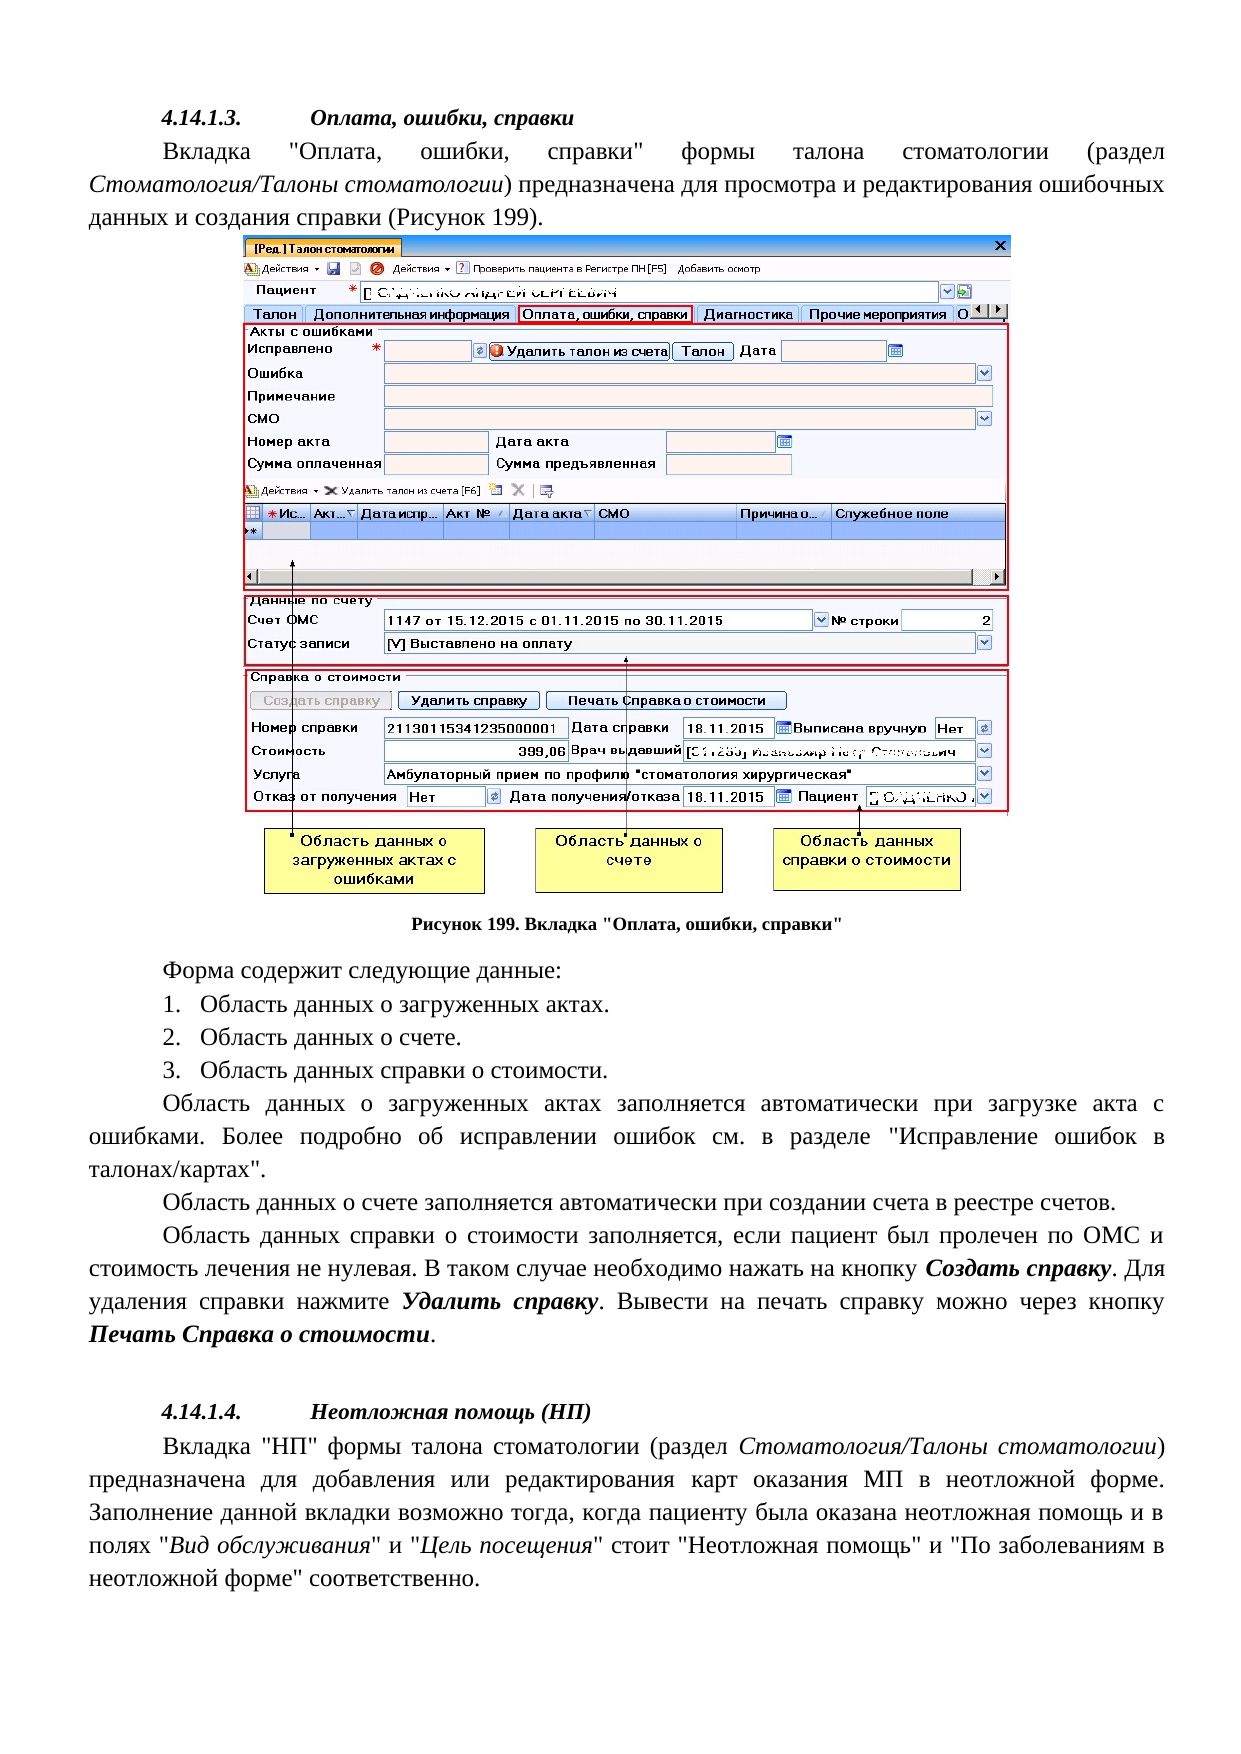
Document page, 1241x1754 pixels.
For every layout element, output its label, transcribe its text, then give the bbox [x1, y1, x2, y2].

list Область данных о счете. [162, 1022, 1165, 1050]
text Рисунок 199. Вкладка "Оплата, ошибки, справки" [89, 913, 1165, 935]
text Область данных справки о стоимости заполняется, если пациент был пролечен по ОМС и стоимость лечения не нулевая. В таком случае необходимо нажать на кнопку Создать справку. Для удаления справки нажмите Удалить справку. Вывести на печать справку можно через кнопку Печать Справка о стоимости. [89, 1220, 1165, 1348]
list Область данных справки о стоимости. [162, 1055, 1165, 1083]
subtitle Оплата, ошибки, справки [161, 104, 1165, 130]
text Область данных о счете заполняется автоматически при создании счета в реестре счетов. [89, 1187, 1165, 1216]
text Форма содержит следующие данные: [89, 956, 1165, 984]
picture [243, 235, 1011, 899]
list Область данных о загруженных актах. [162, 989, 1165, 1017]
text Вкладка "НП" формы талона стоматологии (раздел Стоматология/Талоны стоматологии) предназначена для добавления или редактирования карт оказания МП в неотложной форме. Заполнение данной вкладки возможно тогда, когда пациенту была оказана неотложная помощь и в полях "Вид обслуживания" и "Цель посещения" стоит "Неотложная помощь" и "По заболеваниям в неотложной форме" соответственно. [89, 1431, 1165, 1592]
text Область данных о загруженных актах заполняется автоматически при загрузке акта с ошибками. Более подробно об исправлении ошибок см. в разделе "Исправление ошибок в талонах/картах". [89, 1088, 1165, 1182]
text Вкладка "Оплата, ошибки, справки" формы талона стоматологии (раздел Стоматология/Талоны стоматологии) предназначена для просмотра и редактирования ошибочных данных и создания справки (Рисунок 199). [89, 136, 1165, 231]
subtitle Неотложная помощь (НП) [161, 1398, 1165, 1425]
